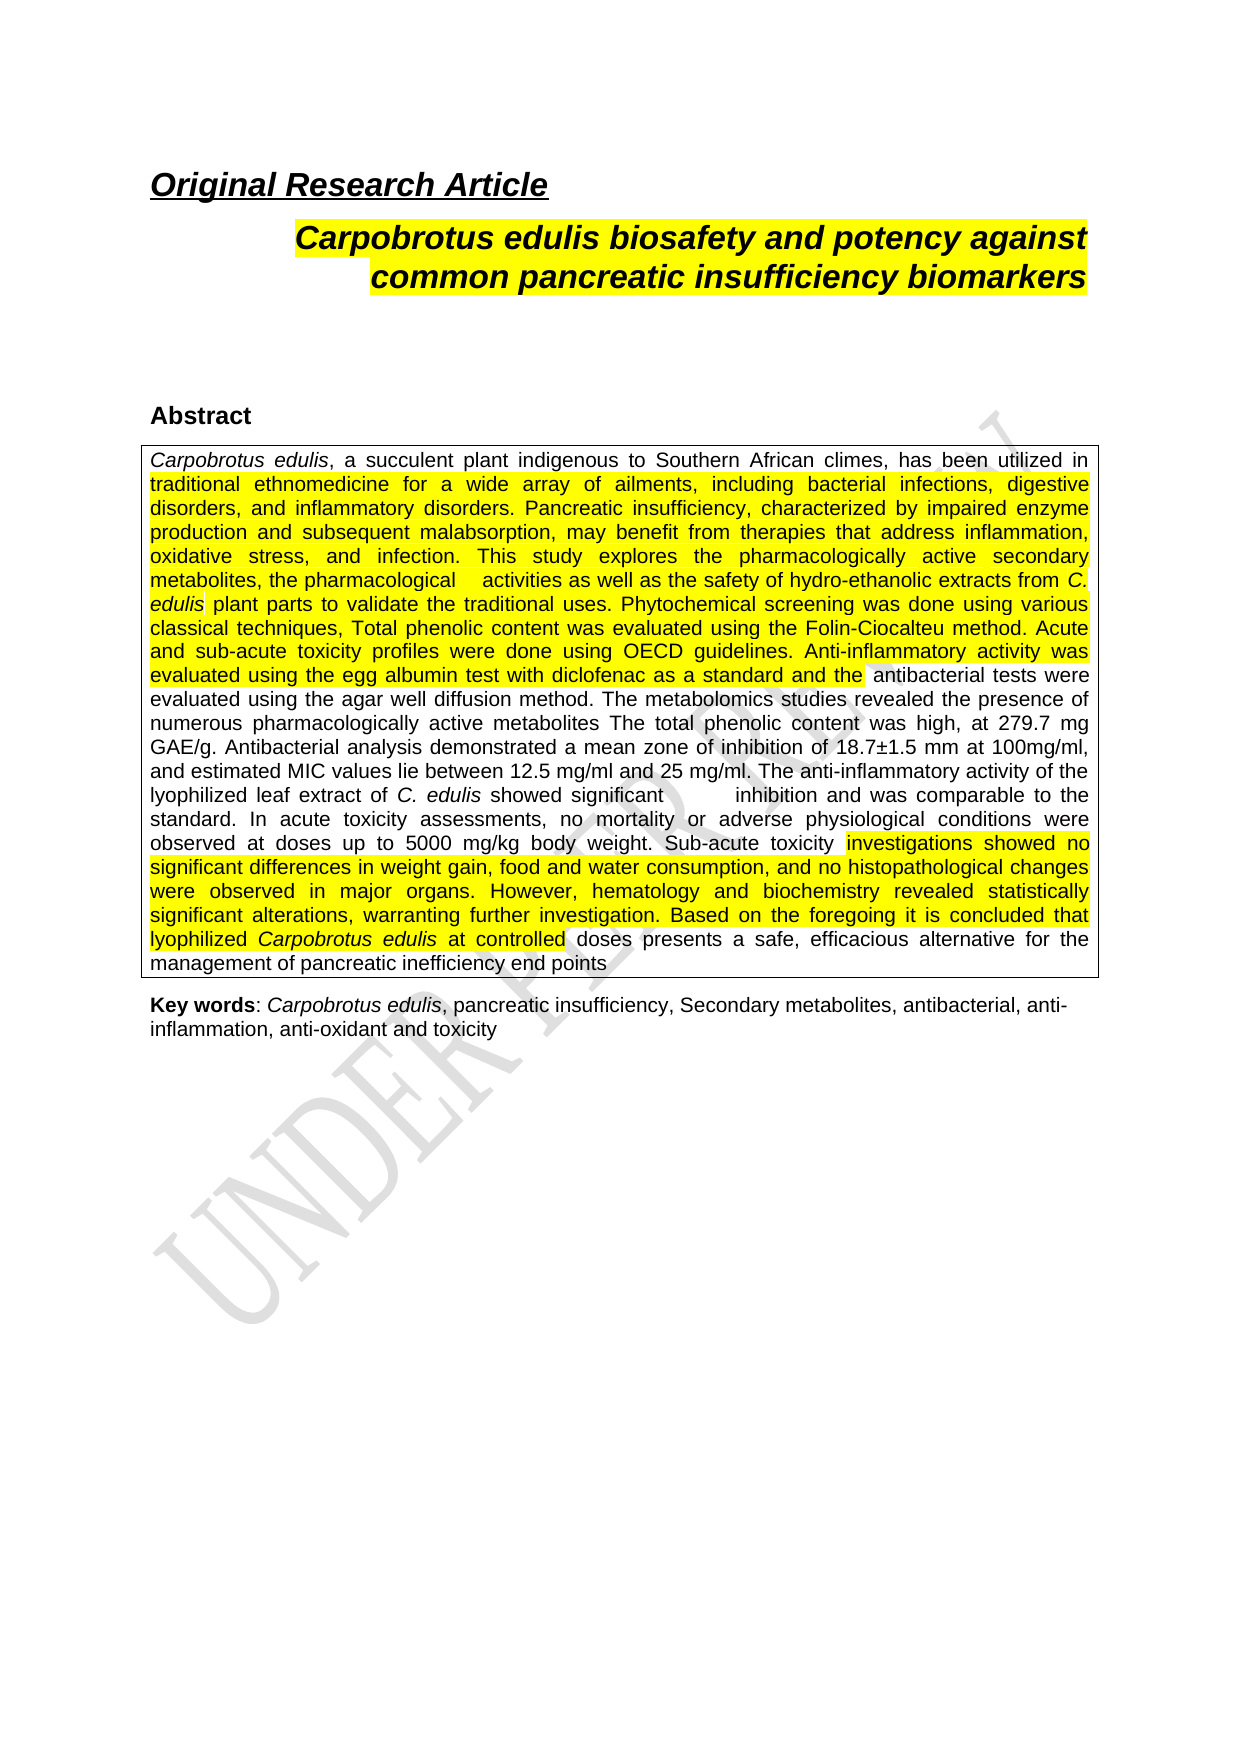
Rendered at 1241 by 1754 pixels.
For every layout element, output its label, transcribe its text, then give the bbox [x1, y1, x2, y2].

title Carpobrotus edulis biosafety and potency against common pancreatic insufficiency biomarkers [150, 218, 1090, 295]
title Original Research Article [150, 165, 1090, 203]
text Carpobrotus edulis, a succulent plant indigenous to Southern African climes, has been utilized in traditional ethnomedicine for a wide array of ailments, including bacterial infections, digestive disorders, and inflammatory disorders. Pancreatic insufficiency, characterized by impaired enzyme production and subsequent malabsorption, may benefit from therapies that address inflammation, oxidative stress, and infection. This study explores the pharmacologically active secondary metabolites, the pharmacological activities as well as the safety of hydro-ethanolic extracts from C. edulis plant parts to validate the traditional uses. Phytochemical screening was done using various classical techniques, Total phenolic content was evaluated using the Folin-Ciocalteu method. Acute and sub-acute toxicity profiles were done using OECD guidelines. Anti-inflammatory activity was evaluated using the egg albumin test with diclofenac as a standard and the antibacterial tests were evaluated using the agar well diffusion method. The metabolomics studies revealed the presence of numerous pharmacologically active metabolites The total phenolic content was high, at 279.7 mg GAE/g. Antibacterial analysis demonstrated a mean zone of inhibition of 18.7±1.5 mm at 100mg/ml, and estimated MIC values lie between 12.5 mg/ml and 25 mg/ml. The anti-inflammatory activity of the lyophilized leaf extract of C. edulis showed significant inhibition and was comparable to the standard. In acute toxicity assessments, no mortality or adverse physiological conditions were observed at doses up to 5000 mg/kg body weight. Sub-acute toxicity investigations showed no significant differences in weight gain, food and water consumption, and no histopathological changes were observed in major organs. However, hematology and biochemistry revealed statistically significant alterations, warranting further investigation. Based on the foregoing it is concluded that lyophilized Carpobrotus edulis at controlled doses presents a safe, efficacious alternative for the management of pancreatic inefficiency end points [142, 446, 1098, 977]
text Key words: Carpobrotus edulis, pancreatic insufficiency, Secondary metabolites, antibacterial, anti-inflammation, anti-oxidant and toxicity [150, 993, 1090, 1041]
text Abstract [150, 401, 1090, 429]
